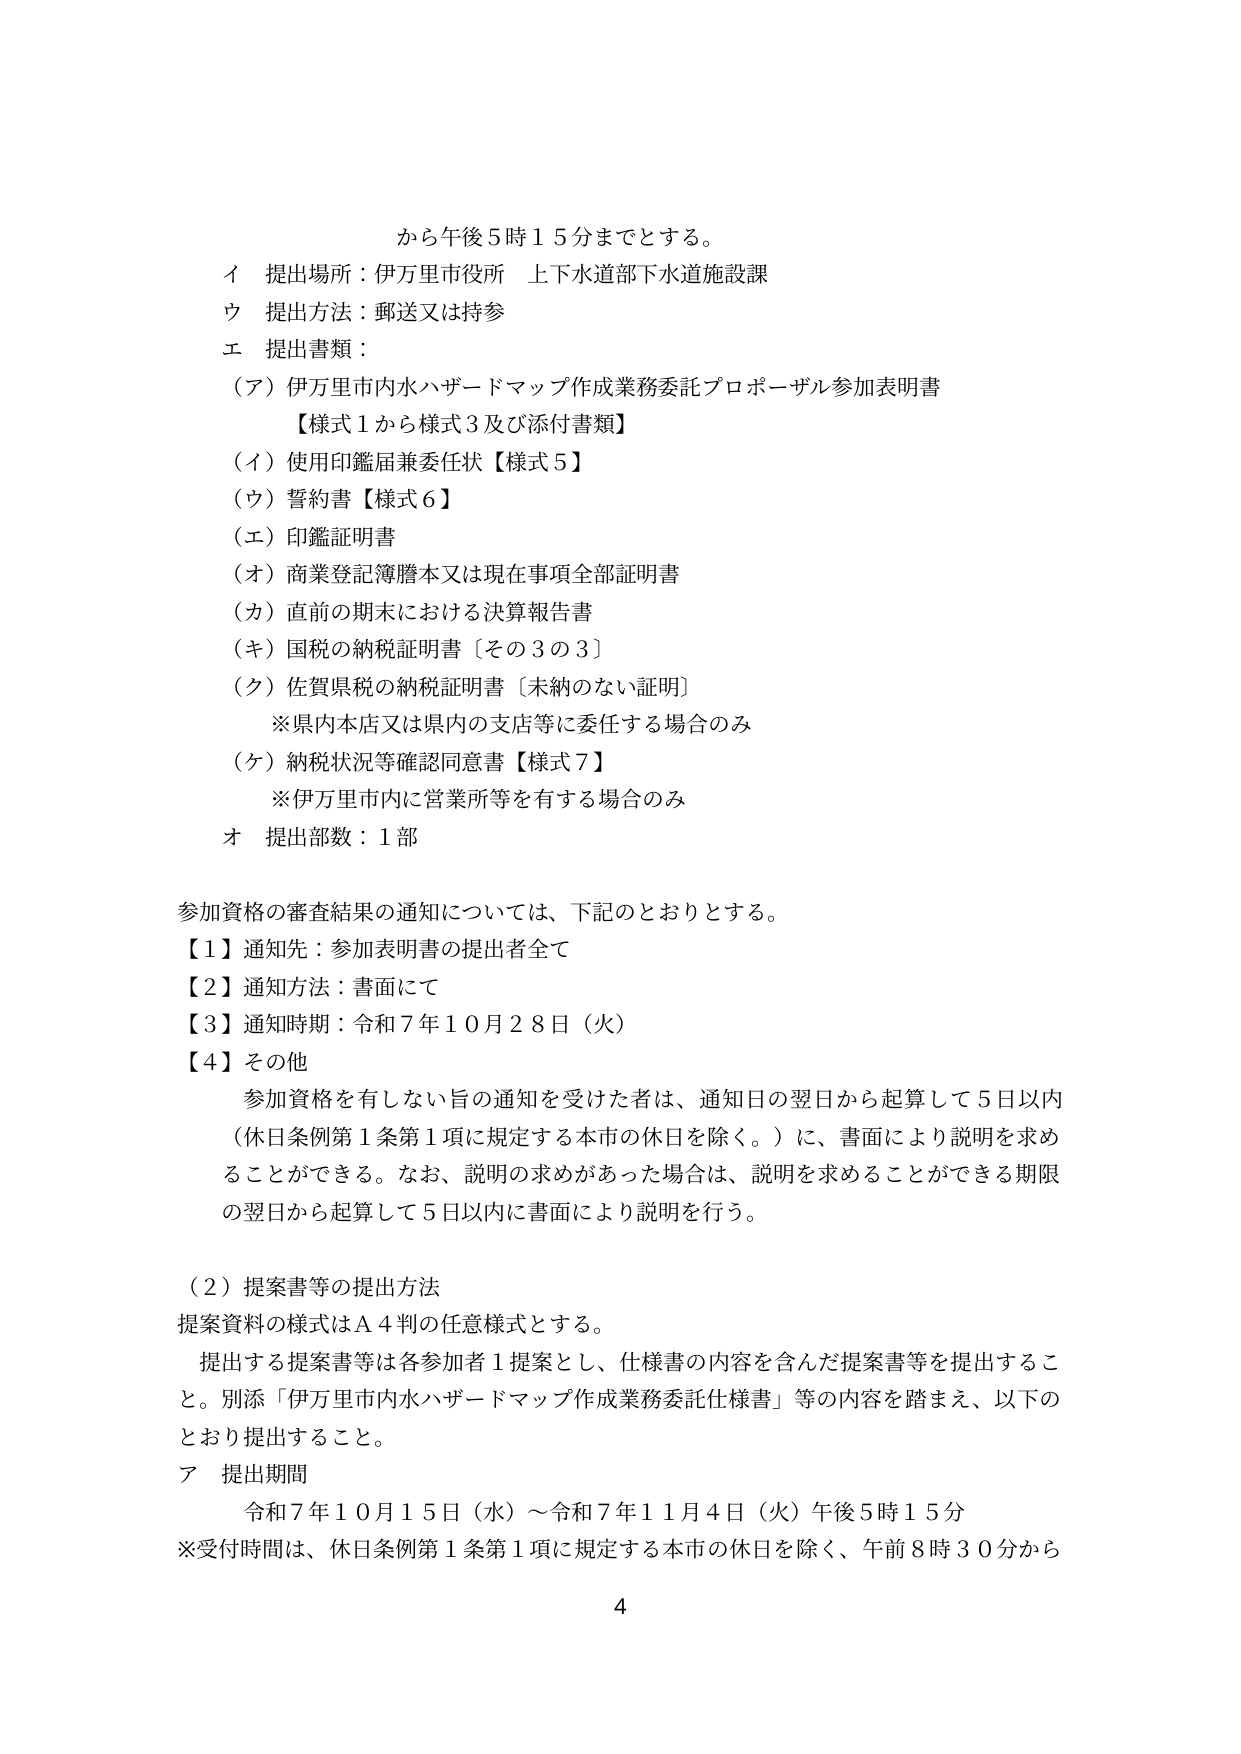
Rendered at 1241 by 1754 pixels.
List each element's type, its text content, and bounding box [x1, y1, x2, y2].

text エ 提出書類： [221, 329, 1063, 367]
text 令和７年１０月１５日（水）～令和７年１１月４日（火）午後５時１５分 [177, 1492, 1063, 1529]
text （イ）使用印鑑届兼委任状【様式５】 [221, 442, 1063, 479]
text （ア）伊万里市内水ハザードマップ作成業務委託プロポーザル参加表明書 [221, 367, 1063, 404]
text （ク）佐賀県税の納税証明書〔未納のない証明〕 [221, 667, 1063, 704]
text 参加資格の審査結果の通知については、下記のとおりとする。 [177, 892, 1063, 929]
text ※県内本店又は県内の支店等に委任する場合のみ [221, 704, 1063, 742]
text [374, 217, 1063, 254]
text 提出する提案書等は各参加者１提案とし、仕様書の内容を含んだ提案書等を提出すること。別添「伊万里市内水ハザードマップ作成業務委託仕様書」等の内容を踏まえ、以下のとおり提出すること。 [177, 1342, 1063, 1454]
text （ケ）納税状況等確認同意書【様式７】 [221, 742, 1063, 779]
text 【１】通知先：参加表明書の提出者全て [177, 929, 1063, 967]
text 【４】その他 [177, 1042, 1063, 1079]
text （オ）商業登記簿謄本又は現在事項全部証明書 [221, 554, 1063, 592]
text イ 提出場所：伊万里市役所 上下水道部下水道施設課 [221, 254, 1063, 292]
text （エ）印鑑証明書 [221, 517, 1063, 554]
text ア 提出期間 [177, 1454, 1063, 1492]
text オ 提出部数：１部 [221, 817, 1063, 854]
text 【３】通知時期：令和７年１０月２８日（火） [177, 1004, 1063, 1042]
text 参加資格を有しない旨の通知を受けた者は、通知日の翌日から起算して５日以内（休日条例第１条第１項に規定する本市の休日を除く。）に、書面により説明を求めることができる。なお、説明の求めがあった場合は、説明を求めることができる期限の翌日から起算して５日以内に書面により説明を行う。 [221, 1079, 1063, 1229]
text 【２】通知方法：書面にて [177, 967, 1063, 1004]
text 【様式１から様式３及び添付書類】 [221, 404, 1063, 442]
text （キ）国税の納税証明書〔その３の３〕 [221, 629, 1063, 667]
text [177, 1529, 1063, 1567]
text （カ）直前の期末における決算報告書 [221, 592, 1063, 629]
text ※伊万里市内に営業所等を有する場合のみ [221, 779, 1063, 817]
text （２）提案書等の提出方法 [177, 1267, 1063, 1304]
text 提案資料の様式はＡ４判の任意様式とする。 [177, 1304, 1063, 1342]
text ウ 提出方法：郵送又は持参 [221, 292, 1063, 329]
text （ウ）誓約書【様式６】 [221, 479, 1063, 517]
